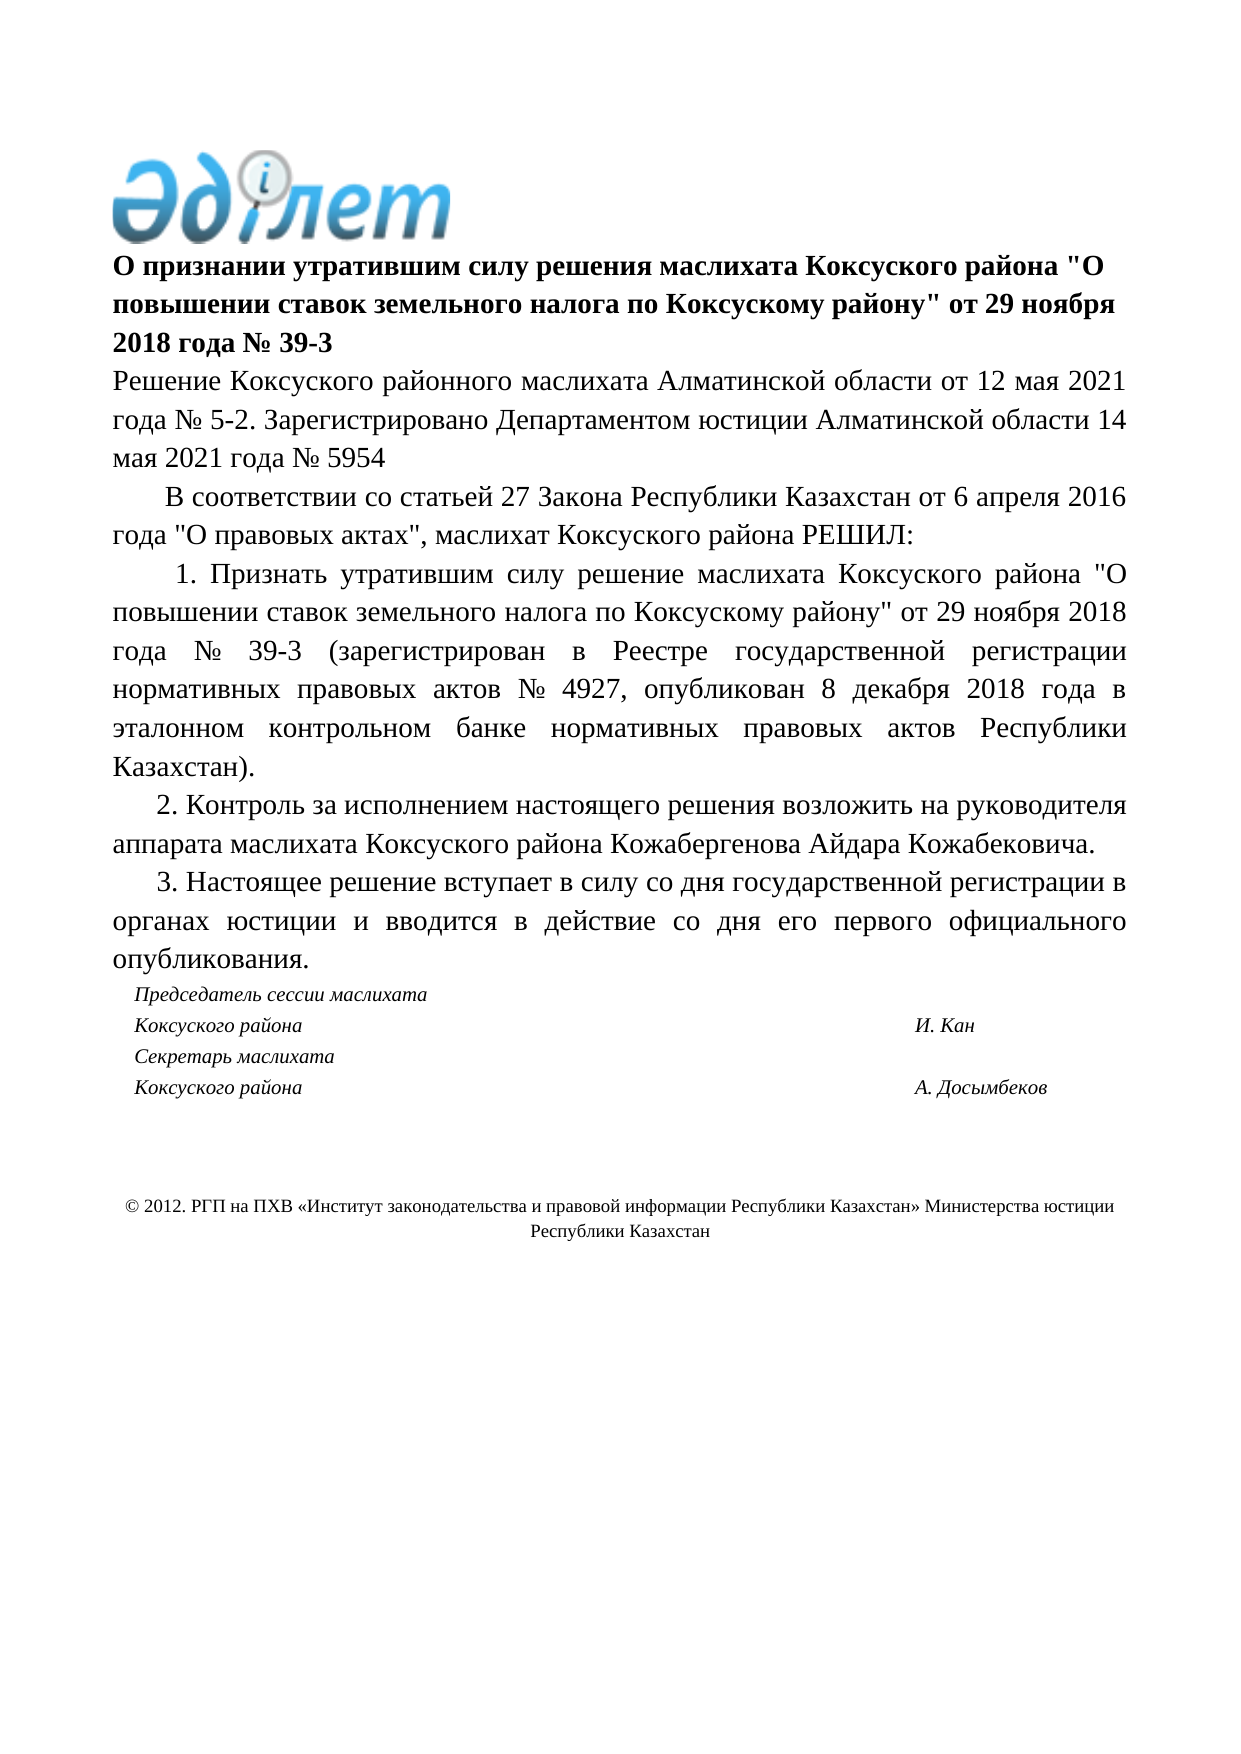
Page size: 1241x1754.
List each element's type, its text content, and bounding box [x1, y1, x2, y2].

table_cell Секретарь маслихата [101, 1042, 1240, 1073]
text 3. Настоящее решение вступает в силу со дня государственной регистрации в органах юстиции и вводится в действие со дня его первого официального опубликования. [112, 864, 1128, 975]
text 2. Контроль за исполнением настоящего решения возложить на руководителя аппарата маслихата Коксуского района Кожабергенова Айдара Кожабековича. [112, 787, 1128, 859]
text 1. Признать утратившим силу решение маслихата Коксуского района "О повышении ставок земельного налога по Коксускому району" от 29 ноября 2018 года № 39-3 (зарегистрирован в Реестре государственной регистрации нормативных правовых актов № 4927, опубликован 8 декабря 2018 года в эталонном контрольном банке нормативных правовых актов Республики Казахстан). [112, 556, 1128, 782]
text Решение Коксуского районного маслихата Алматинской области от 12 мая 2021 года № 5-2. Зарегистрировано Департаментом юстиции Алматинской области 14 мая 2021 года № 5954 [112, 363, 1128, 474]
table_cell И. Кан [913, 1011, 1240, 1042]
table_cell А. Досымбеков [913, 1073, 1240, 1104]
table_cell Коксуского района [101, 1011, 913, 1042]
text © 2012. РГП на ПХВ «Институт законодательства и правовой информации Республики Казахстан» Министерства юстиции Республики Казахстан [112, 1195, 1128, 1241]
picture [112, 150, 451, 244]
table_cell Коксуского района [101, 1073, 913, 1104]
table_header Председатель сессии маслихата [101, 980, 1240, 1011]
text О признании утратившим силу решения маслихата Коксуского района "О повышении ставок земельного налога по Коксускому району" от 29 ноября 2018 года № 39-3 [112, 248, 1128, 358]
text В соответствии со статьей 27 Закона Республики Казахстан от 6 апреля 2016 года "О правовых актах", маслихат Коксуского района РЕШИЛ: [112, 479, 1128, 551]
